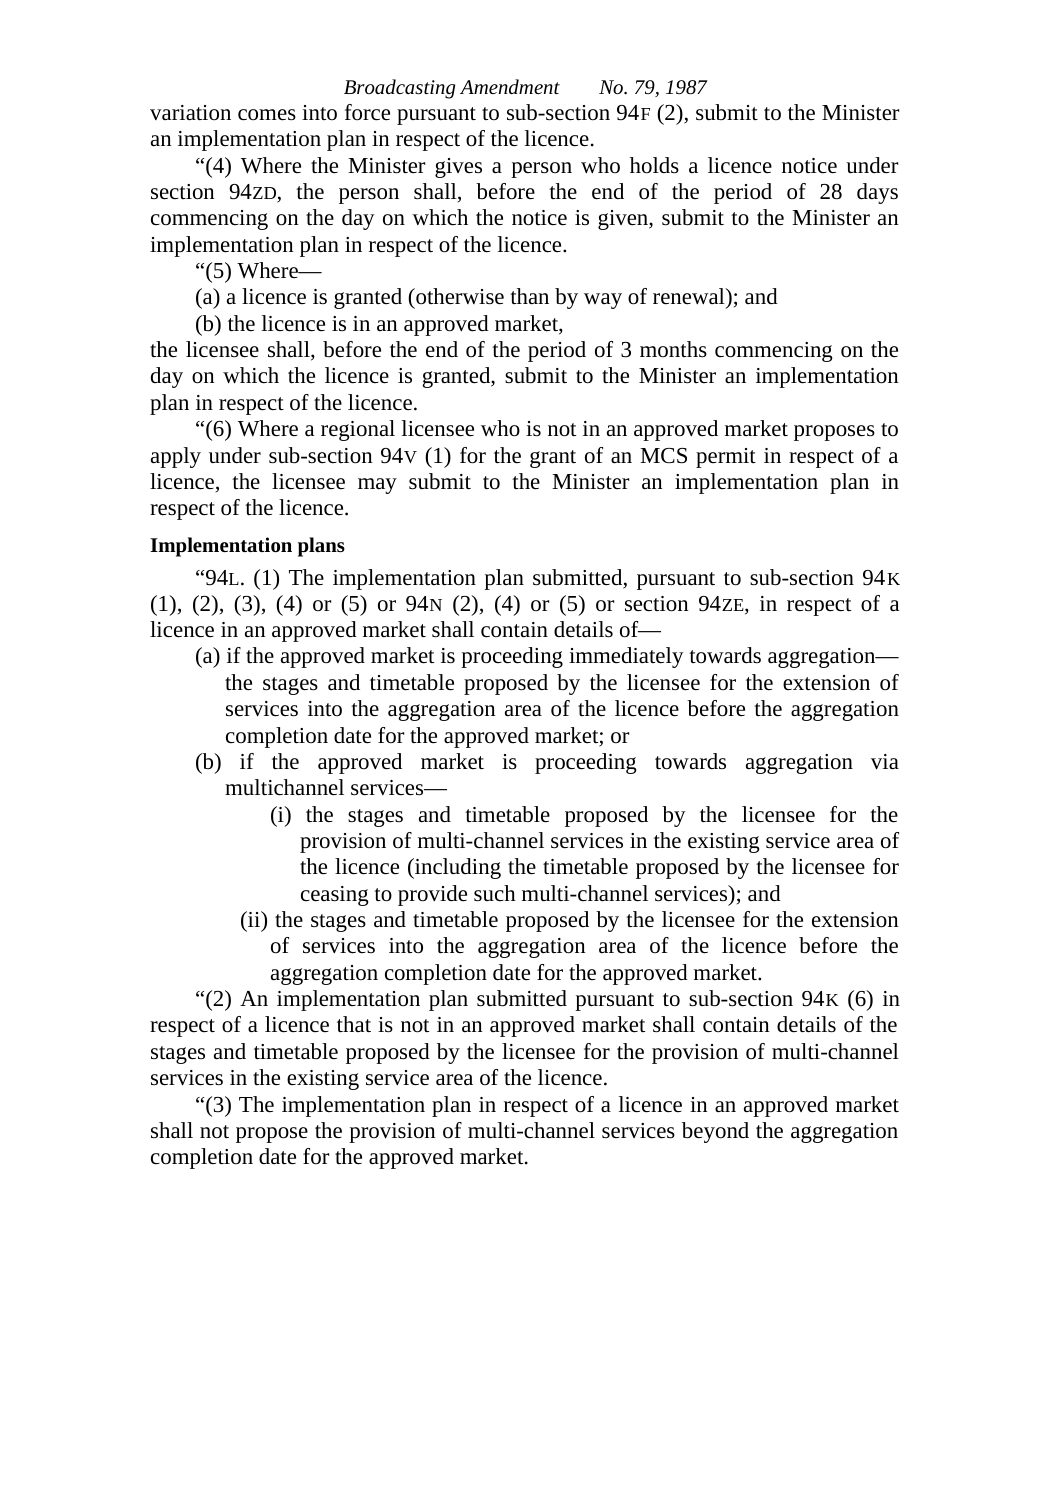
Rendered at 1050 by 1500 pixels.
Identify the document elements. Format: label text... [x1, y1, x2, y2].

text variation comes into force pursuant to sub-section 94f (2), submit to the Minister an implementation plan in respect of the licence. [150, 99, 900, 152]
text (a) a licence is granted (otherwise than by way of renewal); and [195, 283, 900, 310]
text (a) if the approved market is proceeding immediately towards aggregation—the stages and timetable proposed by the licensee for the extension of services into the aggregation area of the licence before the aggregation completion date for the approved market; or [195, 643, 900, 748]
text “94l. (1) The implementation plan submitted, pursuant to sub-section 94k (1), (2), (3), (4) or (5) or 94n (2), (4) or (5) or section 94ze, in respect of a licence in an approved market shall contain details of— [150, 563, 900, 643]
text “(3) The implementation plan in respect of a licence in an approved market shall not propose the provision of multi-channel services beyond the aggregation completion date for the approved market. [150, 1091, 900, 1170]
text (ii) the stages and timetable proposed by the licensee for the extension of services into the aggregation area of the licence before the aggregation completion date for the approved market. [240, 906, 900, 985]
text “(4) Where the Minister gives a person who holds a licence notice under section 94zd, the person shall, before the end of the period of 28 days commencing on the day on which the notice is given, submit to the Minister an implementation plan in respect of the licence. [150, 152, 900, 257]
text (i) the stages and timetable proposed by the licensee for the provision of multi-channel services in the existing service area of the licence (including the timetable proposed by the licensee for ceasing to provide such multi-channel services); and [270, 801, 900, 906]
text (b) if the approved market is proceeding towards aggregation via multichannel services— [195, 748, 900, 801]
text the licensee shall, before the end of the period of 3 months commencing on the day on which the licence is granted, submit to the Minister an implementation plan in respect of the licence. [150, 336, 900, 415]
text (b) the licence is in an approved market, [195, 310, 900, 336]
text “(2) An implementation plan submitted pursuant to sub-section 94k (6) in respect of a licence that is not in an approved market shall contain details of the stages and timetable proposed by the licensee for the provision of multi-channel services in the existing service area of the licence. [150, 985, 900, 1091]
text “(6) Where a regional licensee who is not in an approved market proposes to apply under sub-section 94v (1) for the grant of an MCS permit in respect of a licence, the licensee may submit to the Minister an implementation plan in respect of the licence. [150, 415, 900, 521]
text “(5) Where— [150, 257, 900, 283]
text Implementation plans [150, 533, 900, 557]
